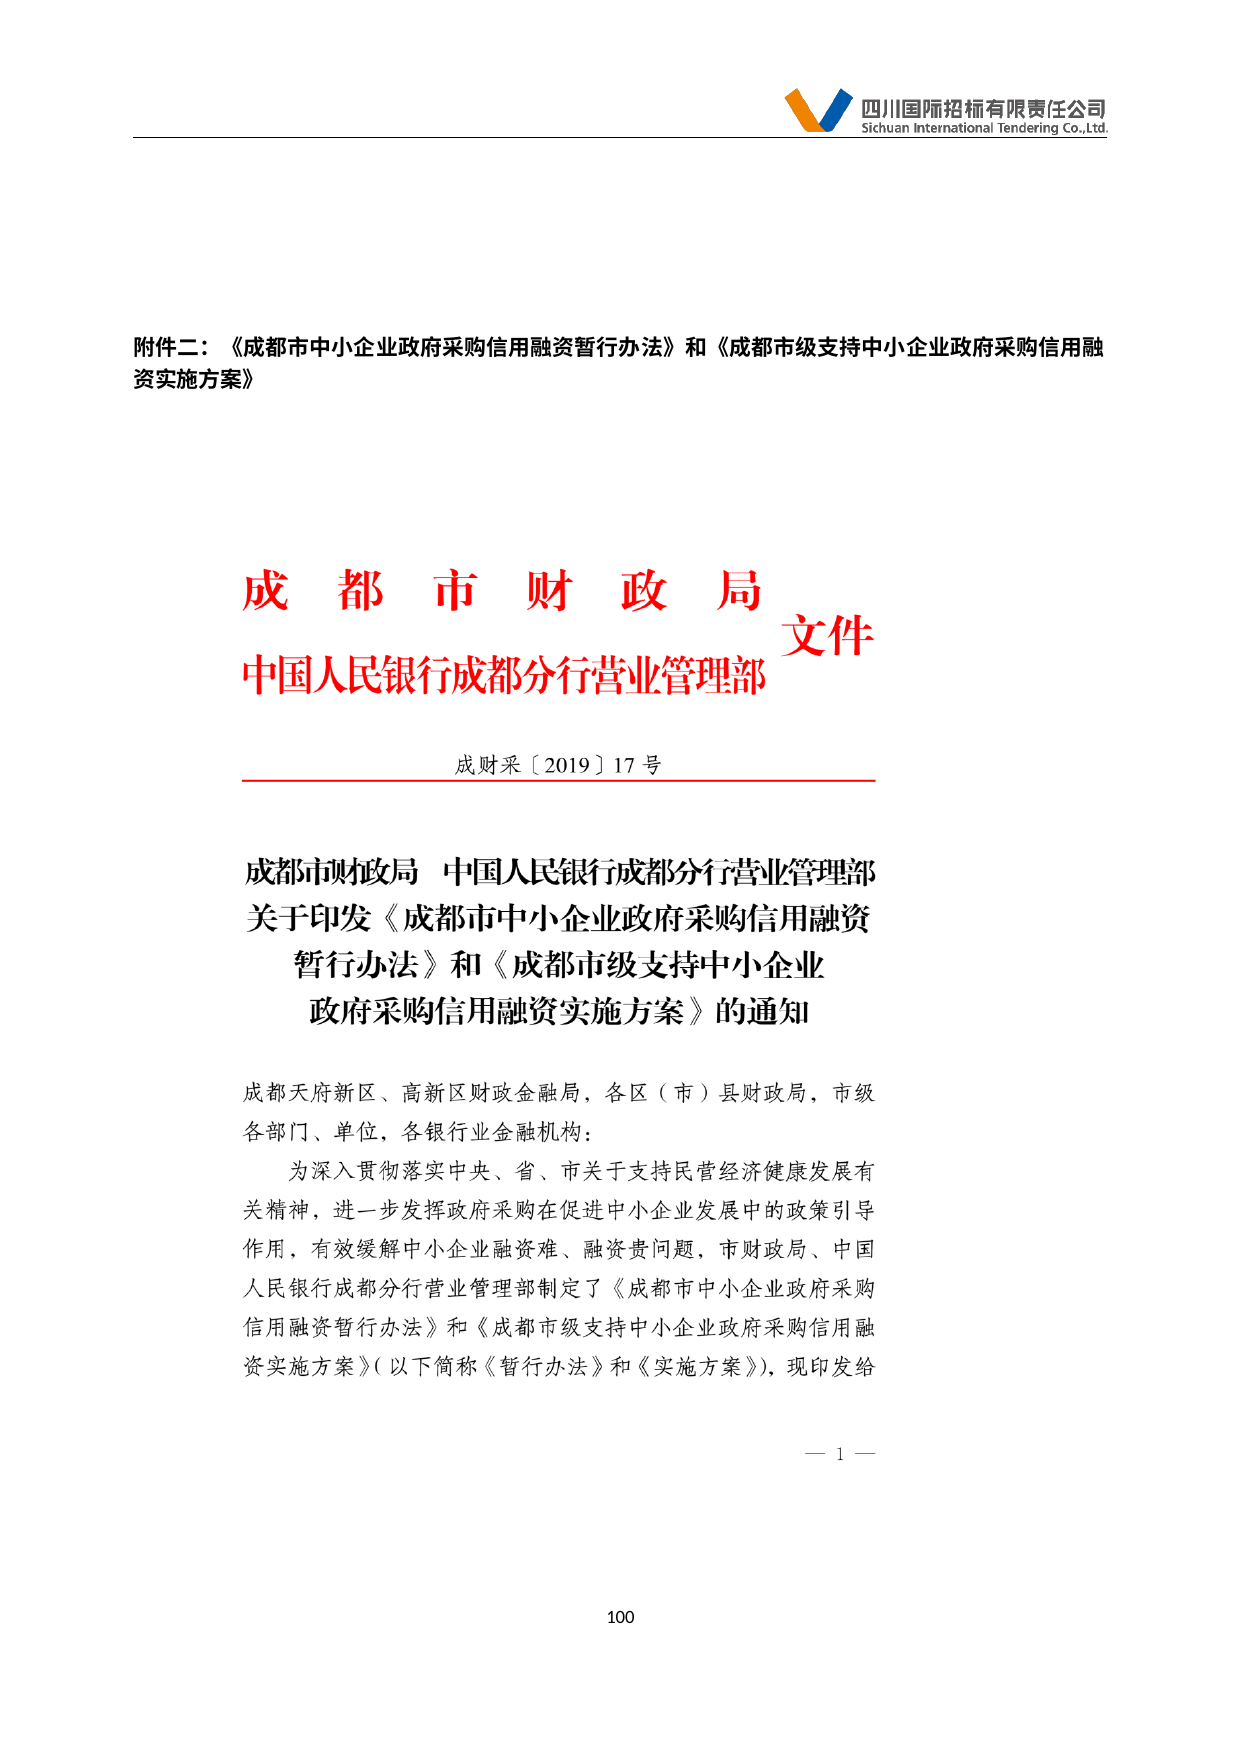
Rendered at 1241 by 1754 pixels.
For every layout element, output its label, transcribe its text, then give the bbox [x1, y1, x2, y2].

picture [132, 411, 984, 1551]
text 附件二：《成都市中小企业政府采购信用融资暂行办法》和《成都市级支持中小企业政府采购信用融资实施方案》 [133, 329, 1107, 394]
picture [784, 88, 1108, 135]
